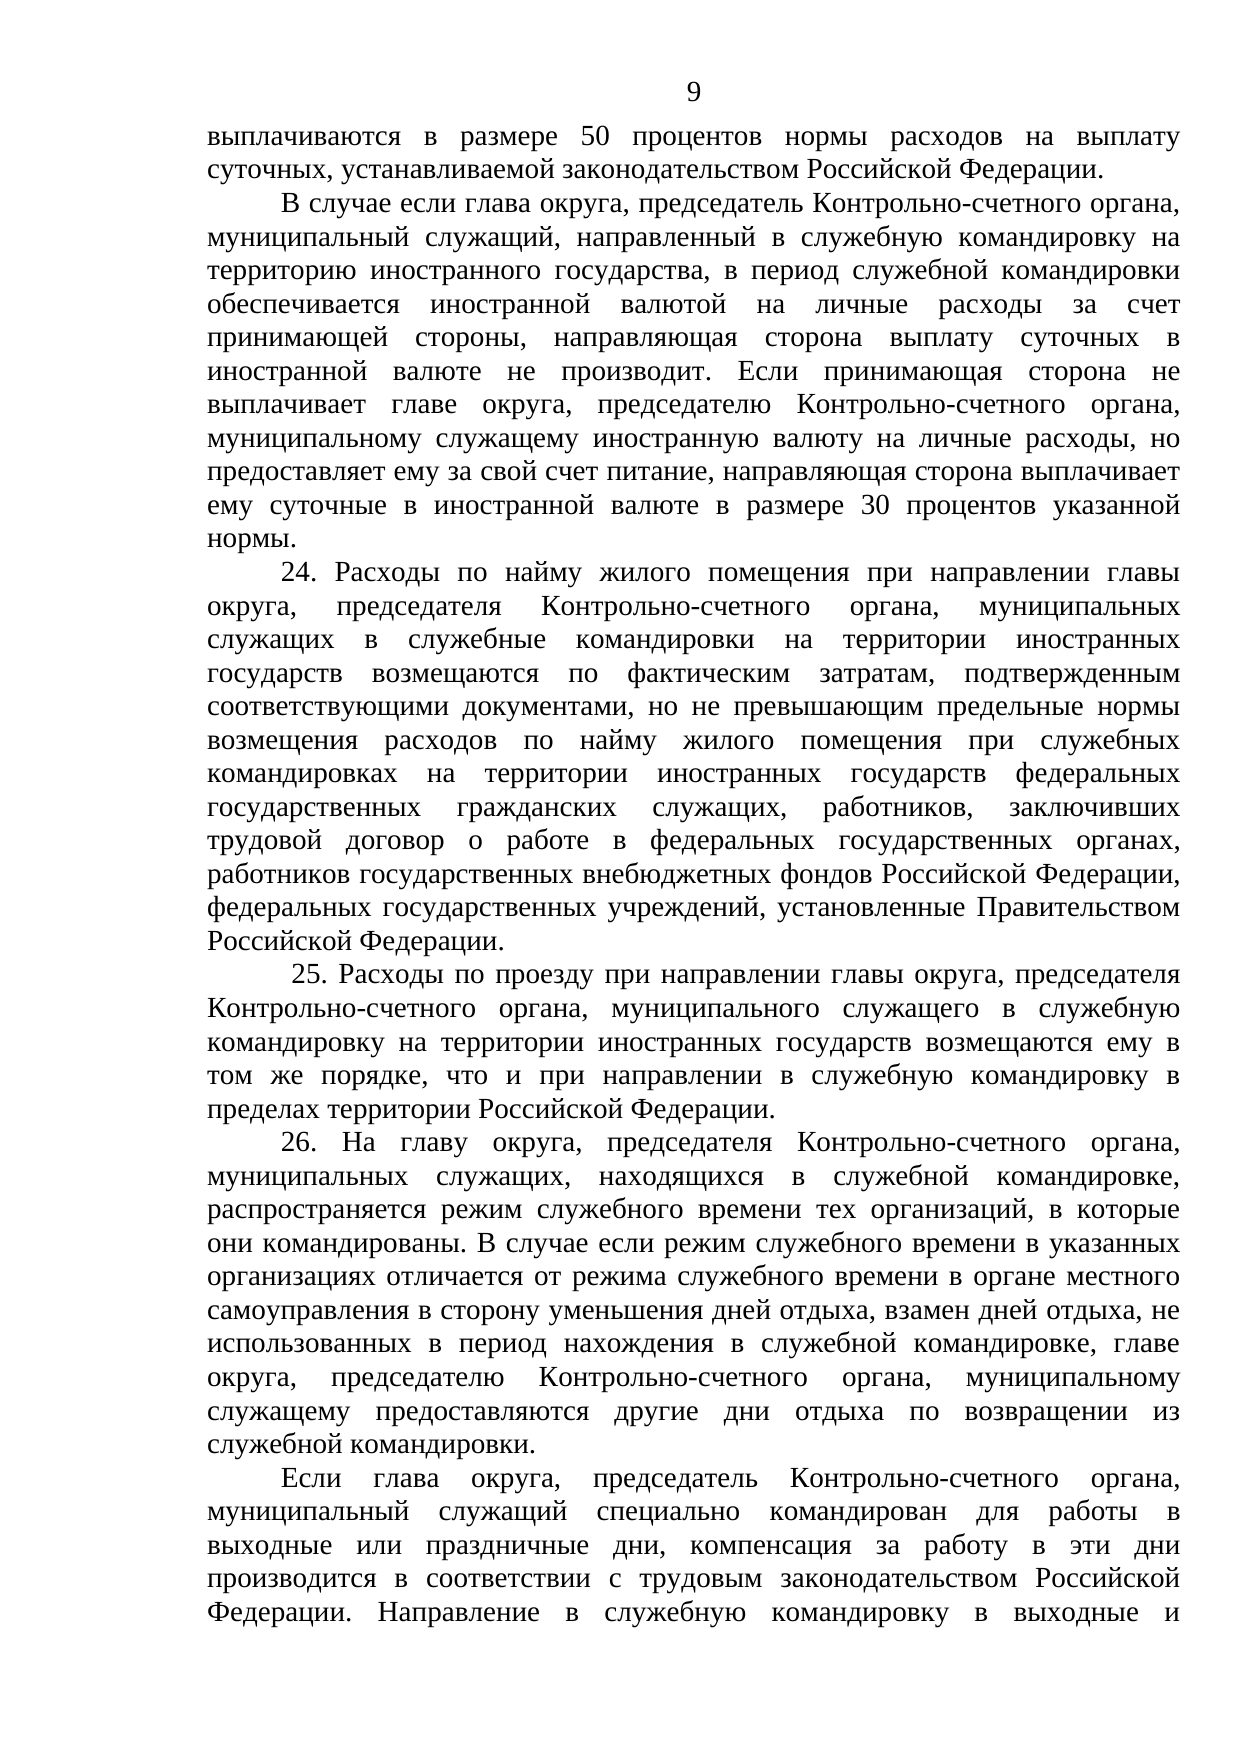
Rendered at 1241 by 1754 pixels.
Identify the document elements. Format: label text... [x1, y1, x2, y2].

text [207, 118, 1181, 185]
text 24. Расходы по найму жилого помещения при направлении главы округа, председателя Контрольно-счетного органа, муниципальных служащих в служебные командировки на территории иностранных государств возмещаются по фактическим затратам, подтвержденным соответствующими документами, но не превышающим предельные нормы возмещения расходов по найму жилого помещения при служебных командировках на территории иностранных государств федеральных государственных гражданских служащих, работников, заключивших трудовой договор о работе в федеральных государственных органах, работников государственных внебюджетных фондов Российской Федерации, федеральных государственных учреждений, установленные Правительством Российской Федерации. [207, 554, 1181, 957]
text В случае если глава округа, председатель Контрольно-счетного органа, муниципальный служащий, направленный в служебную командировку на территорию иностранного государства, в период служебной командировки обеспечивается иностранной валютой на личные расходы за счет принимающей стороны, направляющая сторона выплату суточных в иностранной валюте не производит. Если принимающая сторона не выплачивает главе округа, председателю Контрольно-счетного органа, муниципальному служащему иностранную валюту на личные расходы, но предоставляет ему за свой счет питание, направляющая сторона выплачивает ему суточные в иностранной валюте в размере 30 процентов указанной нормы. [207, 185, 1181, 554]
text 26. На главу округа, председателя Контрольно-счетного органа, муниципальных служащих, находящихся в служебной командировке, распространяется режим служебного времени тех организаций, в которые они командированы. В случае если режим служебного времени в указанных организациях отличается от режима служебного времени в органе местного самоуправления в сторону уменьшения дней отдыха, взамен дней отдыха, не использованных в период нахождения в служебной командировке, главе округа, председателю Контрольно-счетного органа, муниципальному служащему предоставляются другие дни отдыха по возвращении из служебной командировки. [207, 1124, 1181, 1460]
text 25. Расходы по проезду при направлении главы округа, председателя Контрольно-счетного органа, муниципального служащего в служебную командировку на территории иностранных государств возмещаются ему в том же порядке, что и при направлении в служебную командировку в пределах территории Российской Федерации. [207, 957, 1181, 1124]
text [207, 1460, 1181, 1627]
